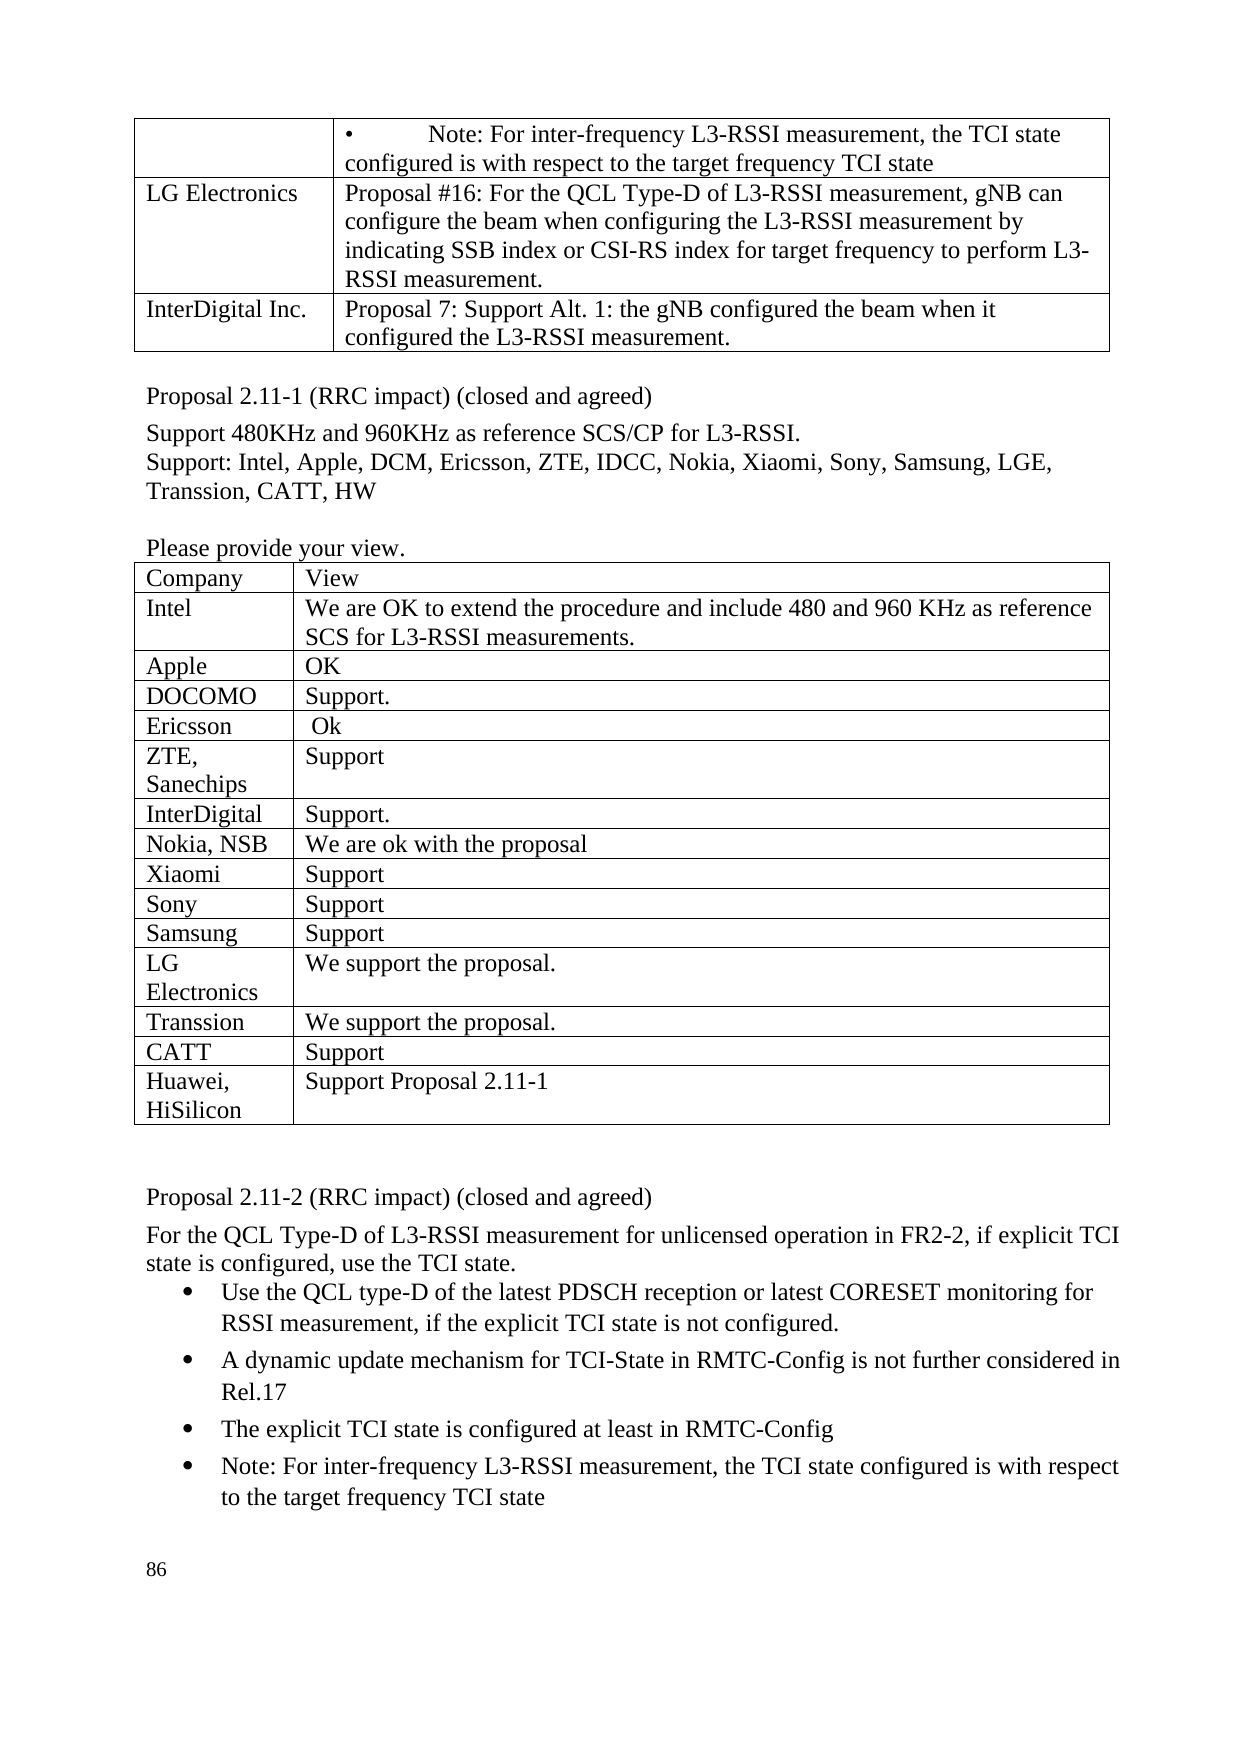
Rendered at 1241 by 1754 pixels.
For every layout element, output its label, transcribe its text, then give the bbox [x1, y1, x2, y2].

table_cell Support. [294, 799, 1109, 828]
text Please provide your view. [146, 533, 1122, 562]
text Proposal 2.11-1 (RRC impact) (closed and agreed) [146, 381, 1122, 410]
table_cell Xiaomi [135, 859, 293, 888]
table_cell InterDigital Inc. [135, 294, 333, 351]
table_cell LG Electronics [135, 948, 293, 1006]
table_cell Support Proposal 2.11-1 [294, 1066, 1109, 1124]
table_cell Huawei, HiSilicon [135, 1066, 293, 1124]
table_cell Support [294, 741, 1109, 798]
list A dynamic update mechanism for TCI-State in RMTC-Config is not further considered in Rel.17 [183, 1346, 1122, 1405]
table_cell Proposal 7: Support Alt. 1: the gNB configured the beam when it configured the L3-RSSI measurement. [334, 294, 1109, 351]
table_cell Ok [294, 711, 1109, 740]
table_cell Intel [135, 593, 293, 650]
table_cell OK [294, 651, 1109, 680]
table_header View [294, 563, 1109, 592]
list Note: For inter-frequency L3-RSSI measurement, the TCI state configured is with respect to the target frequency TCI state [183, 1451, 1122, 1511]
table_cell Samsung [135, 919, 293, 947]
table_cell DOCOMO [135, 681, 293, 710]
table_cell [334, 119, 1109, 177]
table_cell Sony [135, 889, 293, 917]
text For the QCL Type-D of L3-RSSI measurement for unlicensed operation in FR2-2, if explicit TCI state is configured, use the TCI state. [146, 1220, 1122, 1277]
table_cell ZTE, Sanechips [135, 741, 293, 798]
text Support 480KHz and 960KHz as reference SCS/CP for L3-RSSI. [146, 418, 1122, 447]
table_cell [135, 119, 333, 177]
list The explicit TCI state is configured at least in RMTC-Config [183, 1414, 1122, 1443]
table_cell We are ok with the proposal [294, 829, 1109, 858]
text Support: Intel, Apple, DCM, Ericsson, ZTE, IDCC, Nokia, Xiaomi, Sony, Samsung, LGE, Transsion, CATT, HW [146, 447, 1122, 504]
table_cell Nokia, NSB [135, 829, 293, 858]
text Proposal 2.11-2 (RRC impact) (closed and agreed) [146, 1182, 1122, 1211]
table_cell We support the proposal. [294, 948, 1109, 1006]
table_cell We support the proposal. [294, 1007, 1109, 1036]
table_cell Support [294, 919, 1109, 947]
table_header Company [135, 563, 293, 592]
table_cell Support [294, 889, 1109, 917]
table_cell Proposal #16: For the QCL Type-D of L3-RSSI measurement, gNB can configure the beam when configuring the L3-RSSI measurement by indicating SSB index or CSI-RS index for target frequency to perform L3-RSSI measurement. [334, 178, 1109, 293]
list Use the QCL type-D of the latest PDSCH reception or latest CORESET monitoring for RSSI measurement, if the explicit TCI state is not configured. [183, 1277, 1122, 1337]
table_cell Support [294, 859, 1109, 888]
table_cell Transsion [135, 1007, 293, 1036]
table_cell InterDigital [135, 799, 293, 828]
table_cell Apple [135, 651, 293, 680]
table_cell CATT [135, 1037, 293, 1065]
table_cell LG Electronics [135, 178, 333, 293]
table_cell Support [294, 1037, 1109, 1065]
table_cell We are OK to extend the procedure and include 480 and 960 KHz as reference SCS for L3-RSSI measurements. [294, 593, 1109, 650]
table_cell Support. [294, 681, 1109, 710]
table_cell Ericsson [135, 711, 293, 740]
